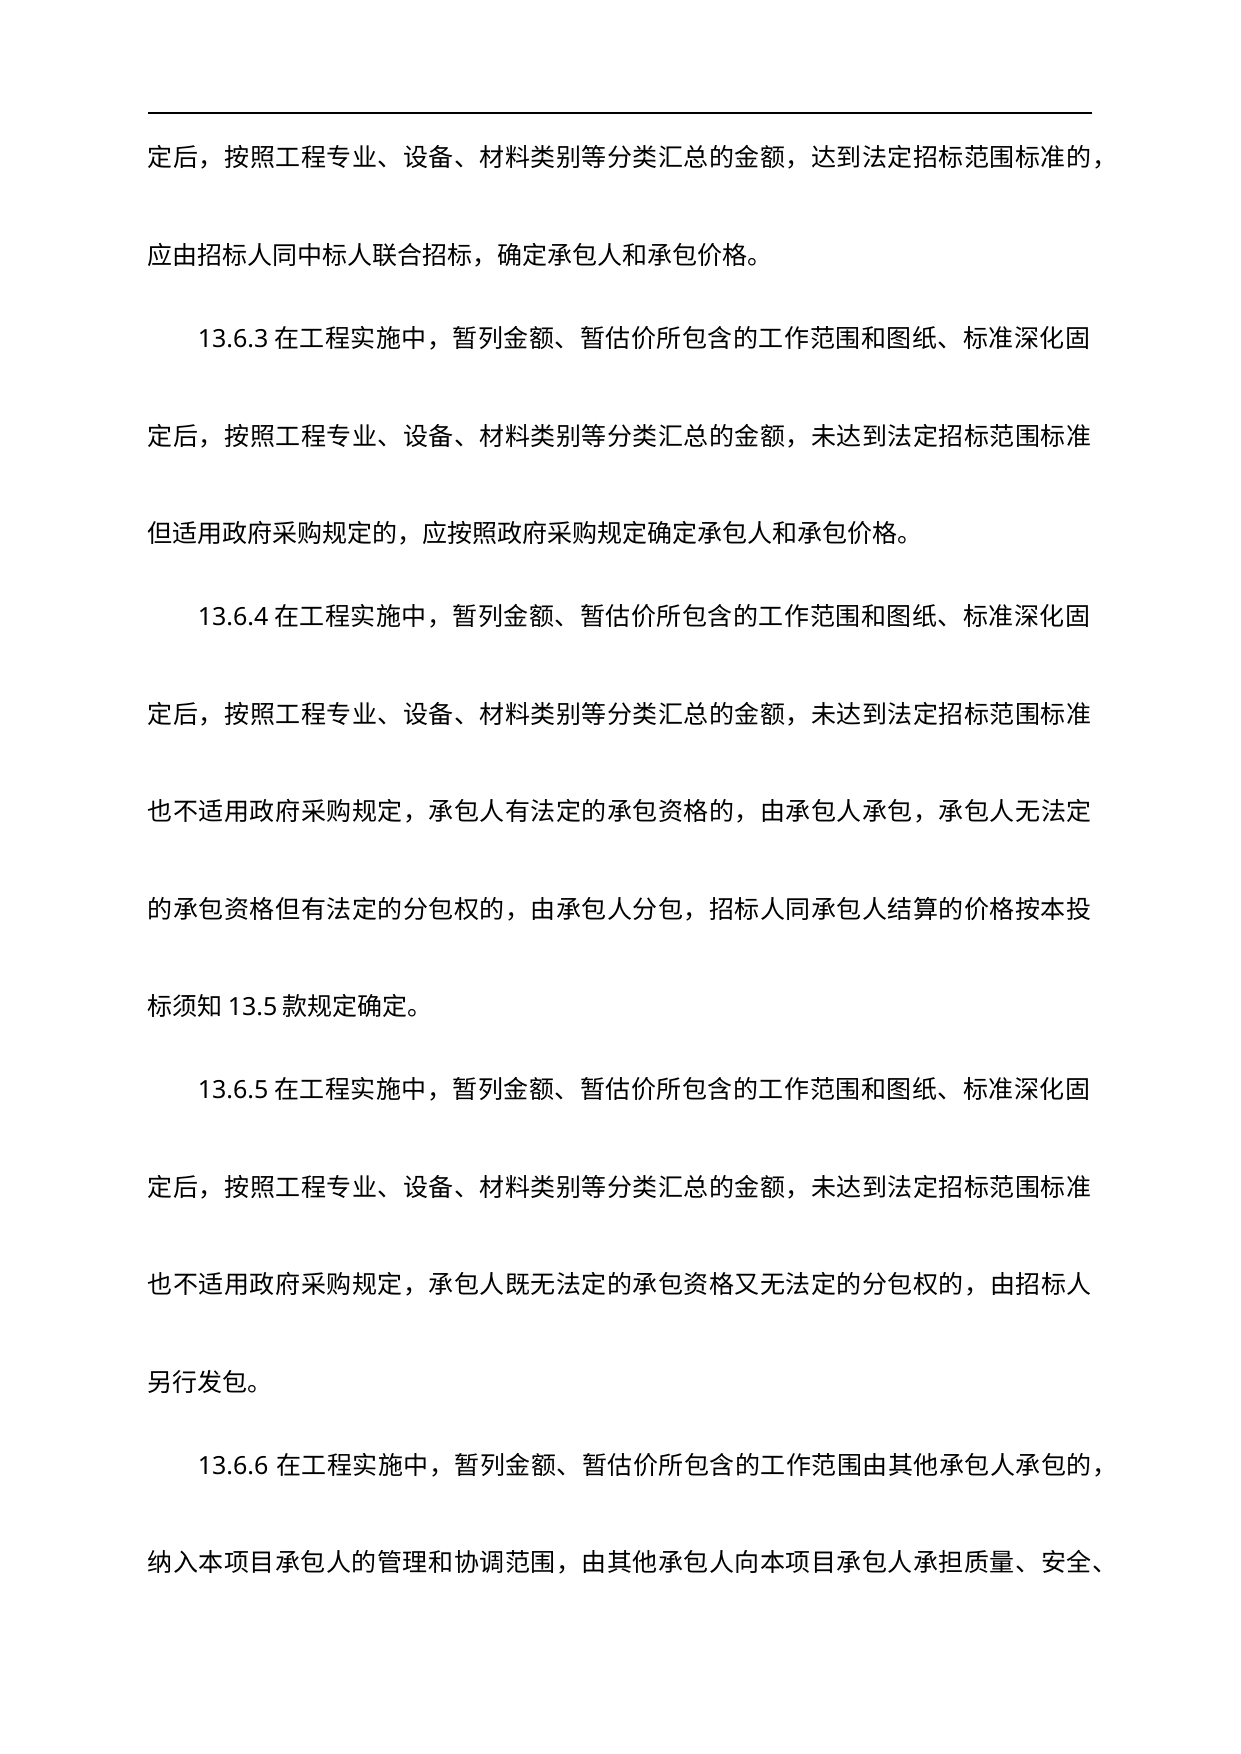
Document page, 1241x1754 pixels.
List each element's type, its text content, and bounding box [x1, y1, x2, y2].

text 13.6.5在工程实施中，暂列金额、暂估价所包含的工作范围和图纸、标准深化固定后，按照工程专业、设备、材料类别等分类汇总的金额，未达到法定招标范围标准也不适用政府采购规定，承包人既无法定的承包资格又无法定的分包权的，由招标人另行发包。 [148, 1055, 1092, 1413]
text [148, 1431, 1092, 1593]
text 13.6.4在工程实施中，暂列金额、暂估价所包含的工作范围和图纸、标准深化固定后，按照工程专业、设备、材料类别等分类汇总的金额，未达到法定招标范围标准也不适用政府采购规定，承包人有法定的承包资格的，由承包人承包，承包人无法定的承包资格但有法定的分包权的，由承包人分包，招标人同承包人结算的价格按本投标须知13.5款规定确定。 [148, 582, 1092, 1037]
text 13.6.3在工程实施中，暂列金额、暂估价所包含的工作范围和图纸、标准深化固定后，按照工程专业、设备、材料类别等分类汇总的金额，未达到法定招标范围标准但适用政府采购规定的，应按照政府采购规定确定承包人和承包价格。 [148, 304, 1092, 564]
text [148, 123, 1092, 286]
